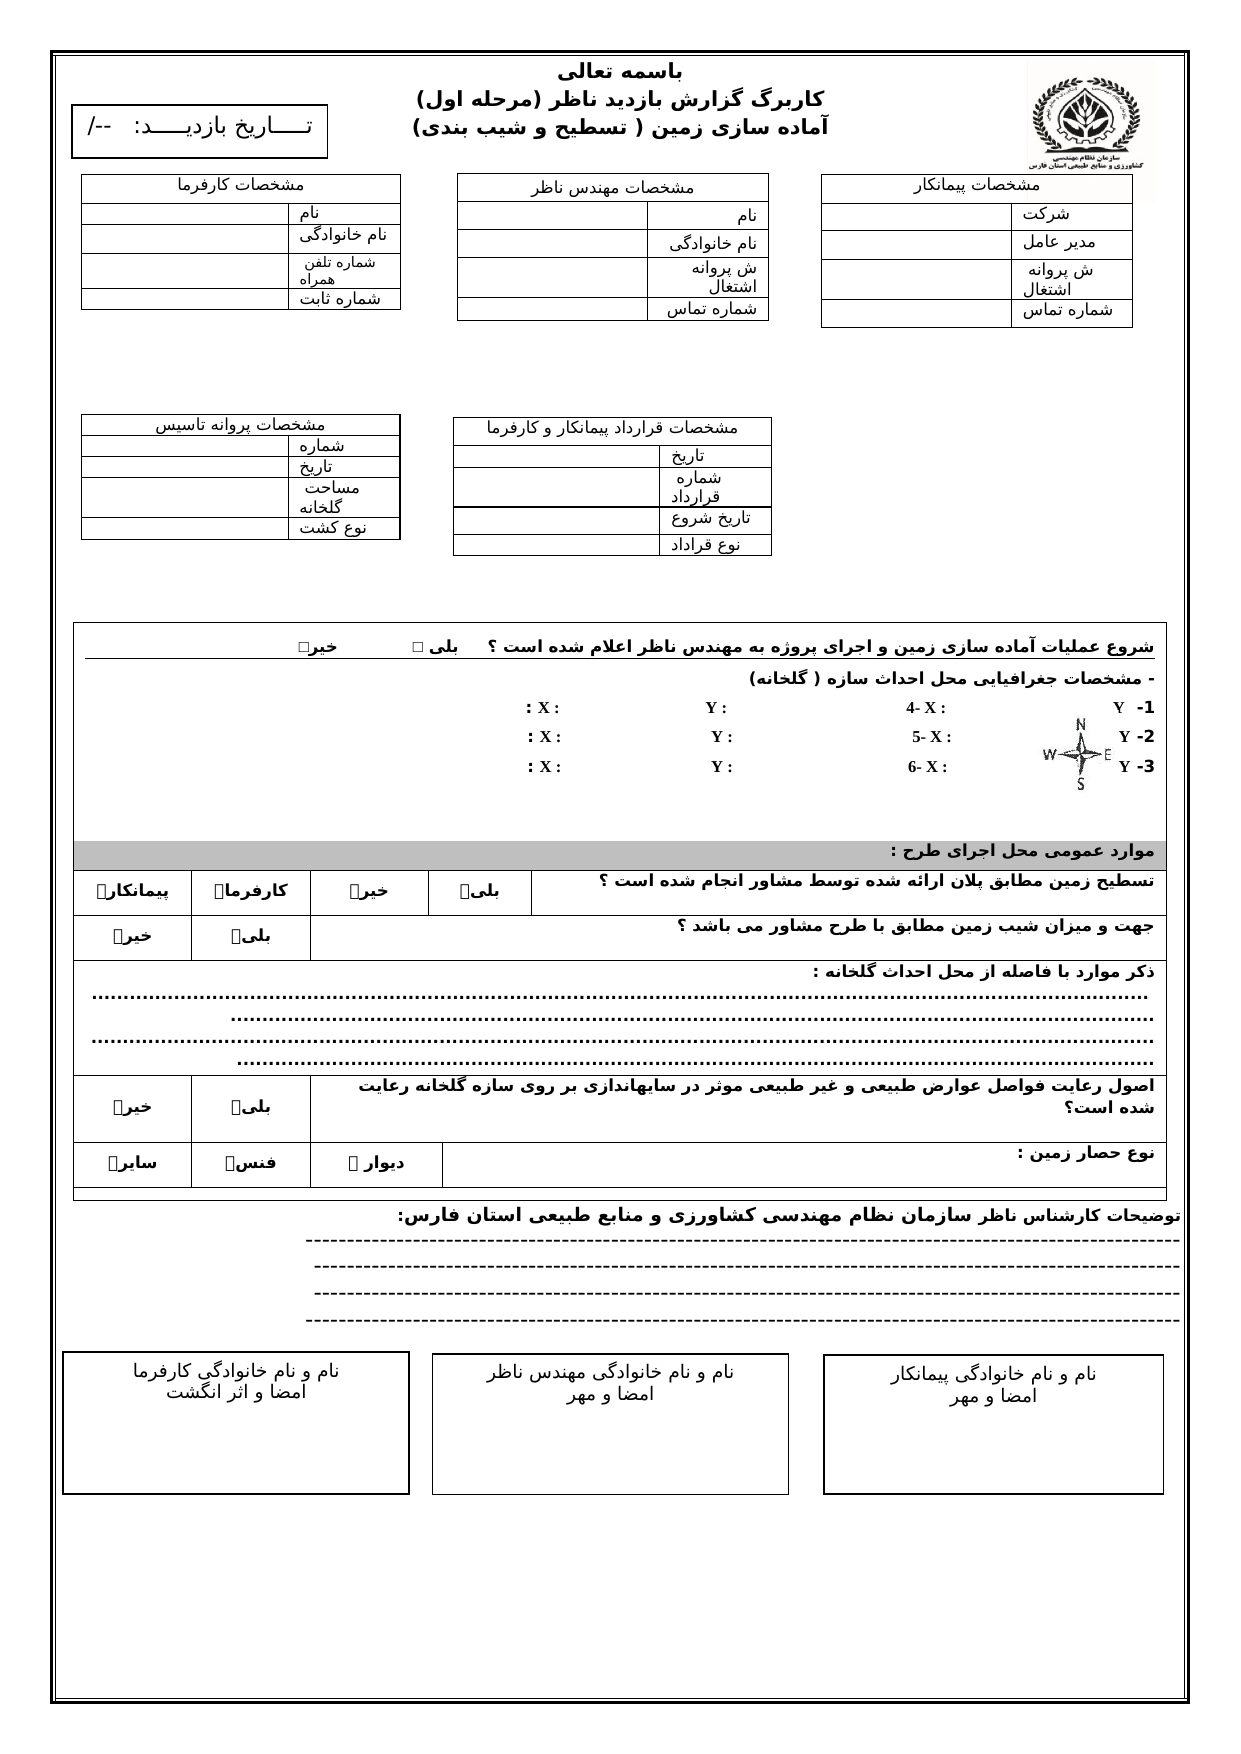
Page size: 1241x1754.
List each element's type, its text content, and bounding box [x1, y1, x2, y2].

text کاربرگ گزارش بازدید ناظر (مرحله اول) [59, 87, 1181, 111]
table_cell [74, 1188, 1166, 1194]
table_cell کارفرما [192, 871, 310, 915]
text توضیحات کارشناس ناظر سازمان نظام مهندسی کشاورزی و منابع طبیعی استان فارس: [59, 1204, 1181, 1226]
text ---------------------------------------------------------------------------------------------------------- [59, 1226, 1181, 1253]
table_cell سایر [74, 1143, 191, 1187]
table_cell بلی [192, 1076, 310, 1142]
table_cell بلی [192, 916, 310, 960]
picture [1027, 175, 1132, 203]
table_cell جهت و میزان شیب زمین مطابق با طرح مشاور می باشد ؟ [311, 916, 1166, 960]
table_cell بلی [429, 871, 531, 915]
picture [1027, 83, 1157, 87]
table_cell پیمانکار [74, 871, 191, 915]
table_cell [74, 1195, 1166, 1199]
text --------------------------------------------------------------------------------------------------------- [59, 1253, 1181, 1279]
text --------------------------------------------------------------------------------------------------------- [59, 1279, 1181, 1306]
table_cell اصول رعايت فواصل عوارض طبیعی و غیر طبیعی موثر در سایه‎اندازی بر روی سازه گلخانه رعایت شده است؟ [311, 1076, 1166, 1142]
picture [1035, 710, 1119, 795]
table_cell ذکر موارد با فاصله از محل احداث گلخانه : ......................................................................................................................................................................................................................................................................................................................... ......................................................................................................................................................................................................................................................................................................................... [74, 961, 1166, 1074]
table_cell خیر [74, 1076, 191, 1142]
text ---------------------------------------------------------------------------------------------------------- [59, 1306, 1181, 1333]
table_header شروع عملیات آماده سازی زمین و اجرای پروژه به مهندس ناظر اعلام شده است ؟ بلی □ خیر□ - مشخصات جغرافیایی محل احداث سازه ( گلخانه) 1- X : Y : 4- X : Y : 2- X : Y : 5- X : Y : 3- X : Y : 6- X : Y : [74, 623, 1166, 841]
table_cell دیوار [311, 1143, 442, 1187]
picture [1027, 139, 1157, 203]
table_cell خیر [311, 871, 428, 915]
text آماده سازی زمین ( تسطیح و شیب بندی) [59, 115, 1181, 139]
table_cell تسطیح زمین مطابق پلان ارائه شده توسط مشاور انجام شده است ؟ [532, 871, 1166, 915]
table_cell نوع حصار زمین : [443, 1143, 1166, 1187]
table_cell خیر [74, 916, 191, 960]
table_cell فنس [192, 1143, 310, 1187]
picture [1027, 111, 1157, 115]
table_cell موارد عمومی محل اجرای طرح : [74, 841, 1166, 870]
text باسمه تعالی [59, 59, 1181, 83]
